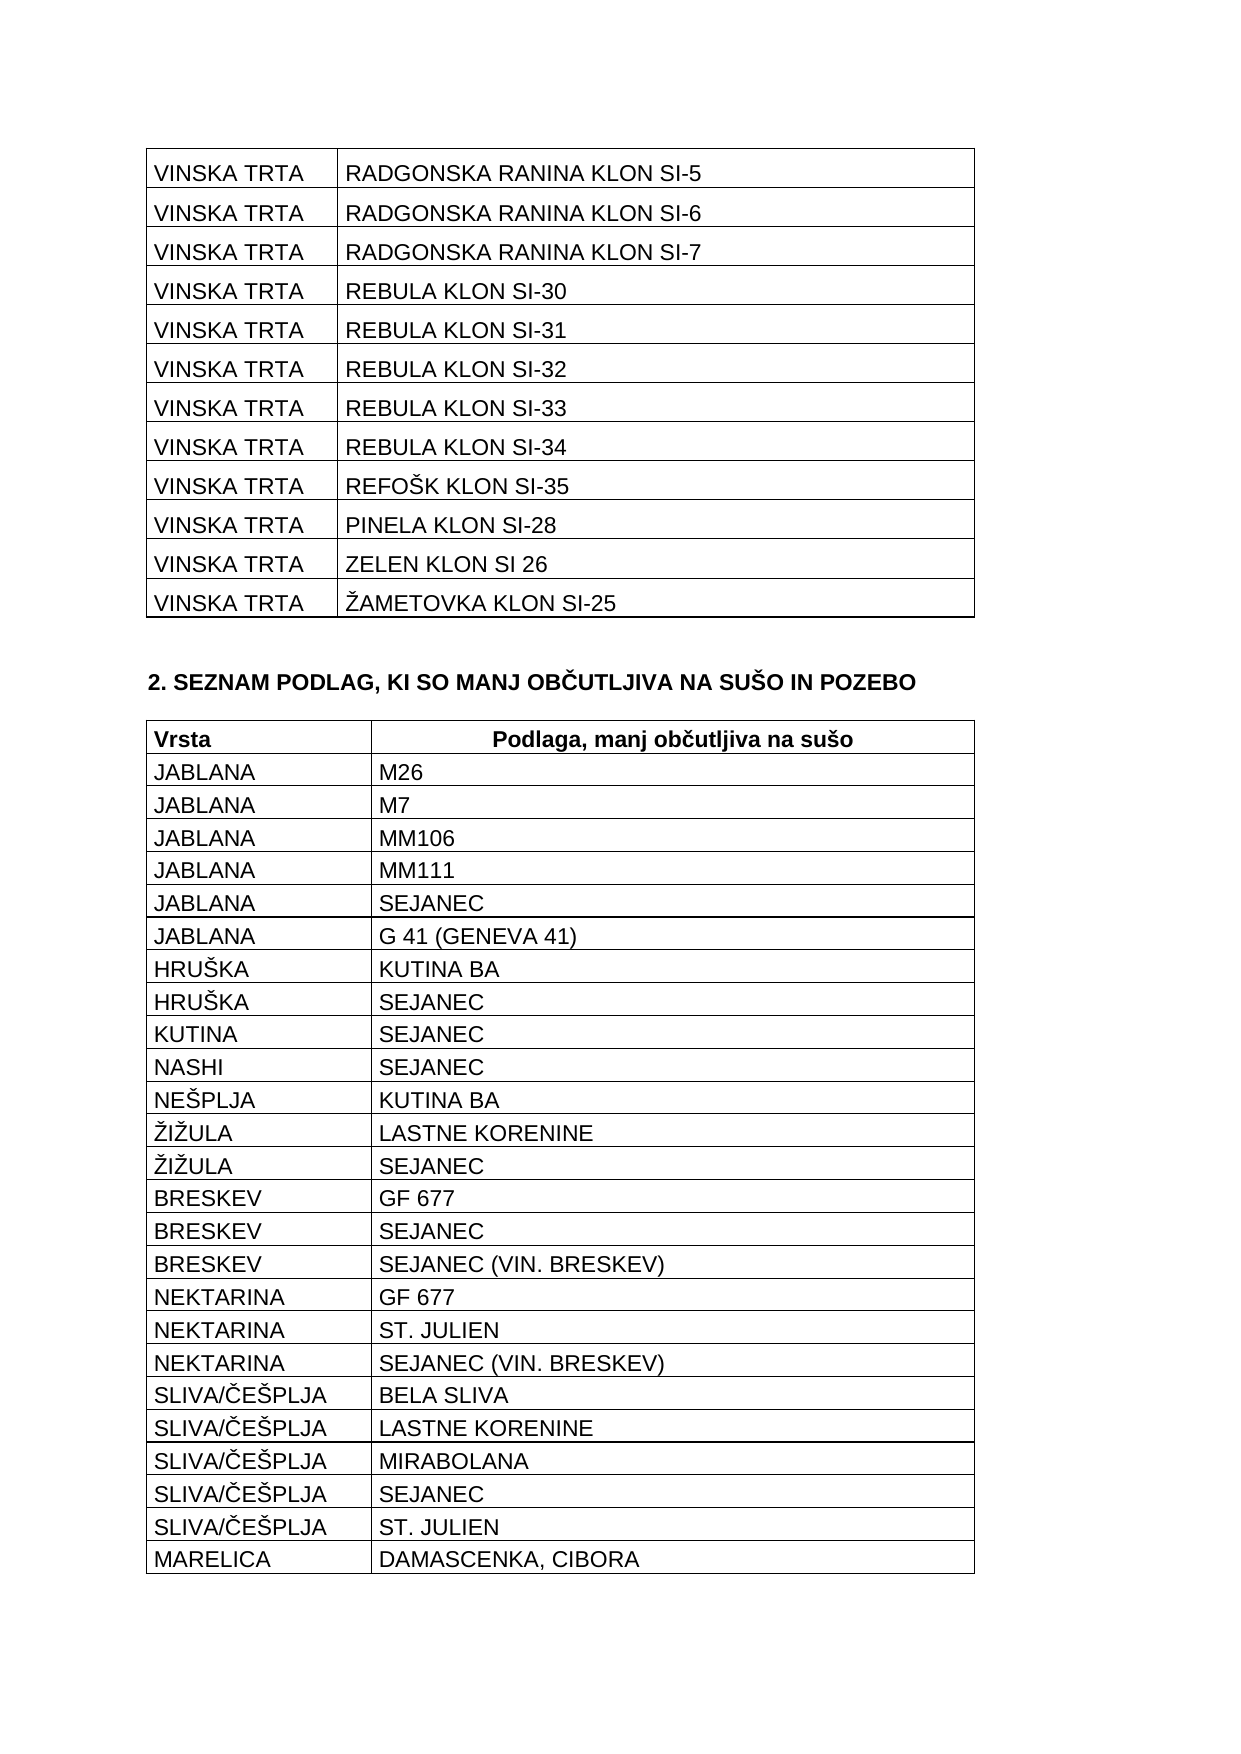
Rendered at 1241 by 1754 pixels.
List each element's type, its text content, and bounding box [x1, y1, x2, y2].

table_cell GF 677 [372, 1180, 974, 1212]
table_cell SEJANEC [372, 1475, 974, 1507]
table_cell NEŠPLJA [147, 1082, 371, 1113]
table_cell BRESKEV [147, 1213, 371, 1244]
table_cell RADGONSKA RANINA KLON SI-5 [338, 149, 974, 187]
table_cell G 41 (GENEVA 41) [372, 918, 974, 949]
table_cell VINSKA TRTA [147, 461, 337, 499]
table_cell SLIVA/ČEŠPLJA [147, 1508, 371, 1540]
table_cell LASTNE KORENINE [372, 1114, 974, 1146]
table_cell MARELICA [147, 1541, 371, 1573]
table_cell HRUŠKA [147, 983, 371, 1015]
table_cell VINSKA TRTA [147, 422, 337, 460]
table_cell NEKTARINA [147, 1344, 371, 1376]
table_header Podlaga, manj občutljiva na sušo [372, 721, 974, 752]
text 2. SEZNAM PODLAG, KI SO MANJ OBČUTLJIVA NA SUŠO IN POZEBO [148, 668, 1092, 695]
table_cell NEKTARINA [147, 1311, 371, 1343]
table_cell PINELA KLON SI-28 [338, 500, 974, 538]
table_cell REBULA KLON SI-31 [338, 305, 974, 343]
table_cell DAMASCENKA, CIBORA [372, 1541, 974, 1573]
table_cell HRUŠKA [147, 950, 371, 982]
table_cell M26 [372, 754, 974, 785]
table_cell REBULA KLON SI-32 [338, 344, 974, 382]
table_cell SLIVA/ČEŠPLJA [147, 1443, 371, 1474]
table_cell VINSKA TRTA [147, 266, 337, 304]
table_cell RADGONSKA RANINA KLON SI-6 [338, 188, 974, 226]
table_cell REBULA KLON SI-33 [338, 383, 974, 421]
table_cell ŽIŽULA [147, 1114, 371, 1146]
table_cell REFOŠK KLON SI-35 [338, 461, 974, 499]
table_cell REBULA KLON SI-34 [338, 422, 974, 460]
table_cell KUTINA [147, 1016, 371, 1048]
table_cell ŽAMETOVKA KLON SI-25 [338, 579, 974, 616]
table_cell JABLANA [147, 918, 371, 949]
table_cell SEJANEC [372, 1213, 974, 1244]
table_cell REBULA KLON SI-30 [338, 266, 974, 304]
table_cell JABLANA [147, 754, 371, 785]
table_cell LASTNE KORENINE [372, 1410, 974, 1441]
table_cell JABLANA [147, 819, 371, 851]
table_cell KUTINA BA [372, 1082, 974, 1113]
table_cell NASHI [147, 1049, 371, 1081]
table_cell ST. JULIEN [372, 1508, 974, 1540]
table_cell GF 677 [372, 1279, 974, 1310]
table_cell VINSKA TRTA [147, 383, 337, 421]
table_cell RADGONSKA RANINA KLON SI-7 [338, 227, 974, 265]
table_cell VINSKA TRTA [147, 149, 337, 187]
table_cell BRESKEV [147, 1180, 371, 1212]
table_cell MM106 [372, 819, 974, 851]
table_cell M7 [372, 786, 974, 818]
table_cell ZELEN KLON SI 26 [338, 539, 974, 577]
table_cell SLIVA/ČEŠPLJA [147, 1410, 371, 1441]
table_cell VINSKA TRTA [147, 579, 337, 616]
table_cell JABLANA [147, 885, 371, 916]
table_cell BRESKEV [147, 1246, 371, 1277]
table_cell SEJANEC [372, 1016, 974, 1048]
table_cell ŽIŽULA [147, 1147, 371, 1179]
table_cell KUTINA BA [372, 950, 974, 982]
table_cell JABLANA [147, 786, 371, 818]
table_cell MM111 [372, 852, 974, 884]
table_cell JABLANA [147, 852, 371, 884]
table_cell SLIVA/ČEŠPLJA [147, 1377, 371, 1409]
table_cell VINSKA TRTA [147, 305, 337, 343]
table_cell VINSKA TRTA [147, 227, 337, 265]
table_cell ST. JULIEN [372, 1311, 974, 1343]
table_cell SEJANEC [372, 983, 974, 1015]
table_cell SEJANEC (VIN. BRESKEV) [372, 1344, 974, 1376]
table_cell SEJANEC [372, 1147, 974, 1179]
table_cell BELA SLIVA [372, 1377, 974, 1409]
table_cell MIRABOLANA [372, 1443, 974, 1474]
table_cell VINSKA TRTA [147, 500, 337, 538]
table_header Vrsta [147, 721, 371, 752]
table_cell SEJANEC [372, 1049, 974, 1081]
table_cell VINSKA TRTA [147, 344, 337, 382]
table_cell SEJANEC [372, 885, 974, 916]
table_cell VINSKA TRTA [147, 539, 337, 577]
table_cell SEJANEC (VIN. BRESKEV) [372, 1246, 974, 1277]
table_cell VINSKA TRTA [147, 188, 337, 226]
table_cell NEKTARINA [147, 1279, 371, 1310]
table_cell SLIVA/ČEŠPLJA [147, 1475, 371, 1507]
